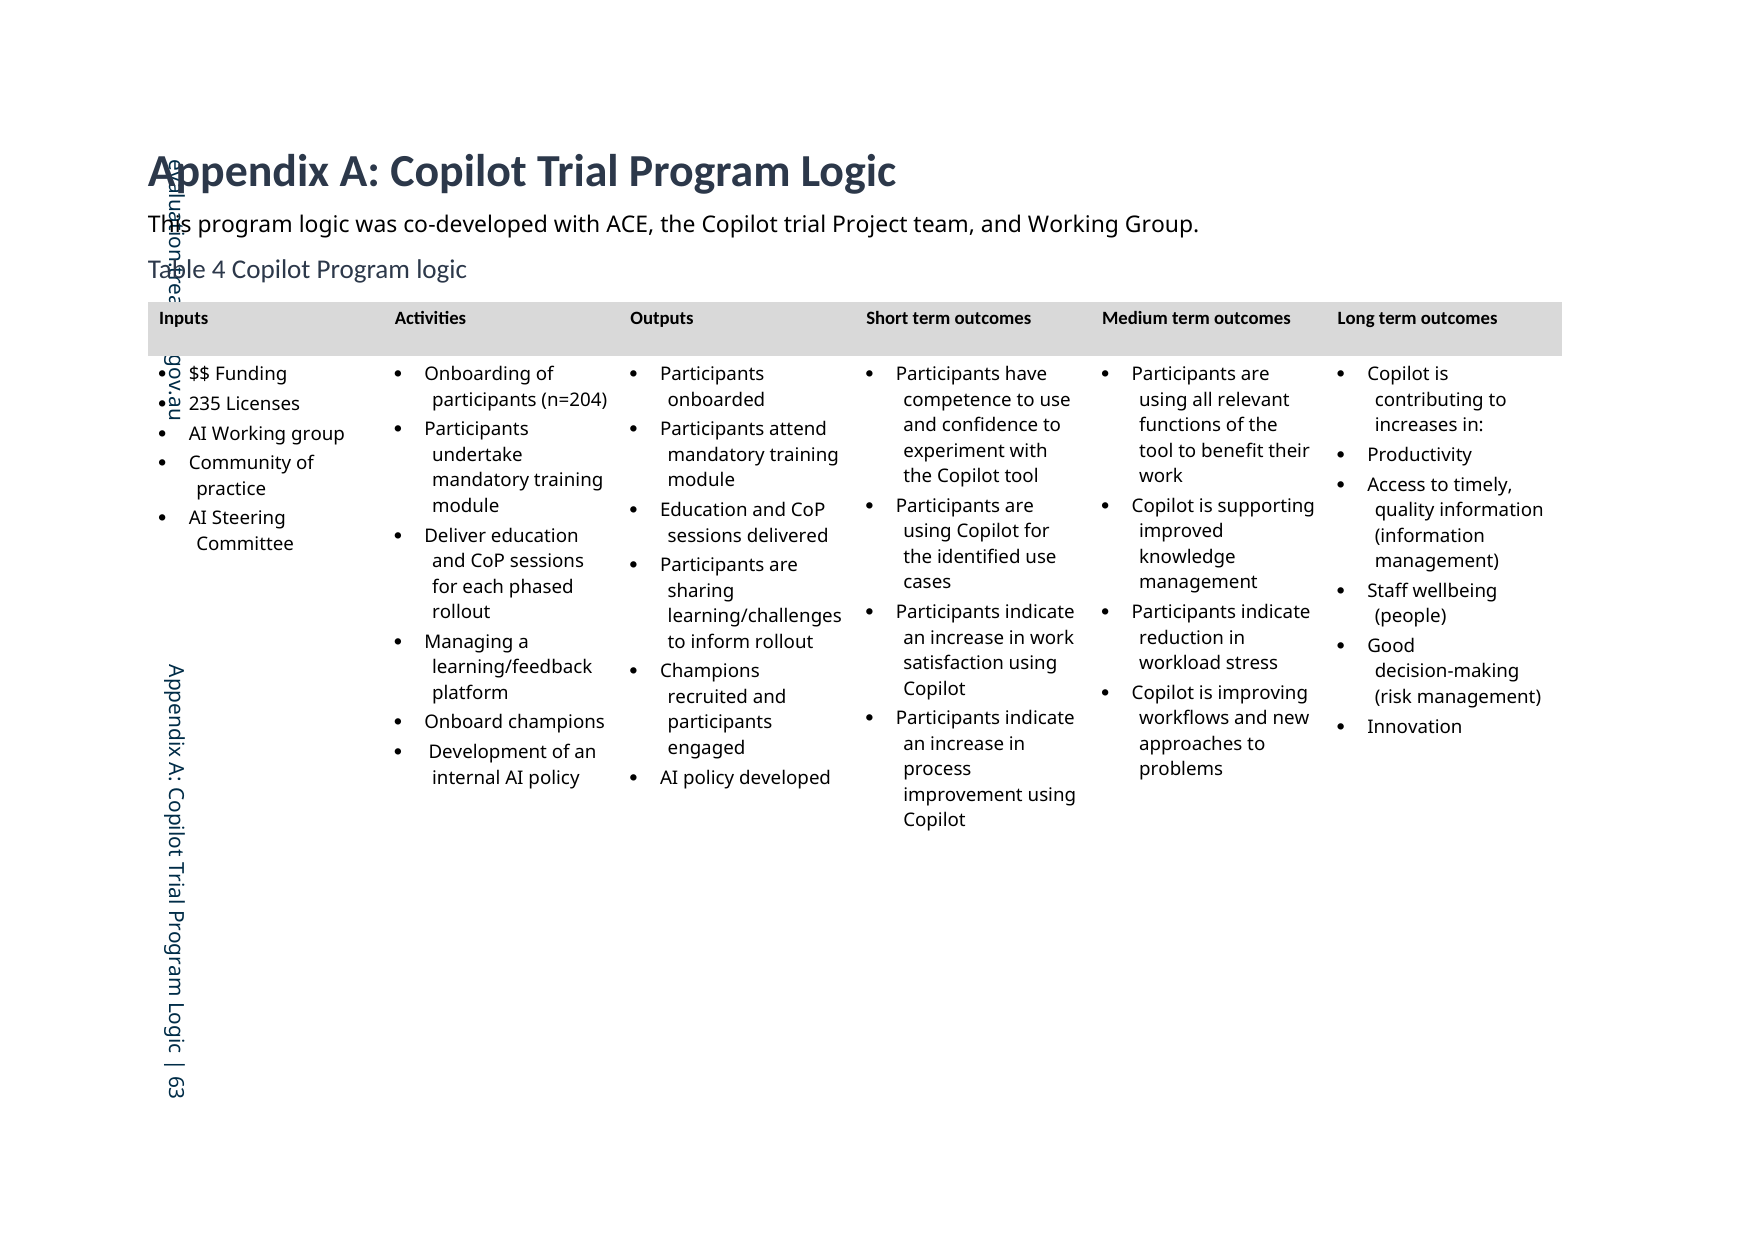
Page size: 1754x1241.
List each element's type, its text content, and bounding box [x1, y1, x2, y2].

subtitle Copilot Program logic [148, 252, 1562, 285]
text This program logic was co-developed with ACE, the Copilot trial Project team, and Working Group. [148, 208, 1562, 239]
table_cell Copilot is contributing to increases in: Productivity Access to timely, quality information (information management) Staff wellbeing (people) Good decision-making (risk management) Innovation [1326, 356, 1562, 836]
table_header Activities [383, 302, 619, 356]
table_header Medium term outcomes [1091, 302, 1326, 356]
table_cell Onboarding of participants (n=204) Participants undertake mandatory training module Deliver education and CoP sessions for each phased rollout Managing a learning/feedback platform Onboard champions Development of an internal AI policy [383, 356, 619, 836]
table_header Short term outcomes [855, 302, 1091, 356]
table_header Long term outcomes [1326, 302, 1562, 356]
table_cell Participants have competence to use and confidence to experiment with the Copilot tool Participants are using Copilot for the identified use cases Participants indicate an increase in work satisfaction using Copilot Participants indicate an increase in process improvement using Copilot [855, 356, 1091, 836]
subtitle Appendix A: Copilot Trial Program Logic [148, 148, 1562, 196]
table_header Inputs [148, 302, 383, 356]
table_cell Participants are using all relevant functions of the tool to benefit their work Copilot is supporting improved knowledge management Participants indicate reduction in workload stress Copilot is improving workflows and new approaches to problems [1091, 356, 1326, 836]
table_header Outputs [619, 302, 855, 356]
table_cell Participants onboarded Participants attend mandatory training module Education and CoP sessions delivered Participants are sharing learning/challenges to inform rollout Champions recruited and participants engaged AI policy developed [619, 356, 855, 836]
table_cell $$ Funding 235 Licenses AI Working group Community of practice AI Steering Committee [148, 356, 383, 836]
